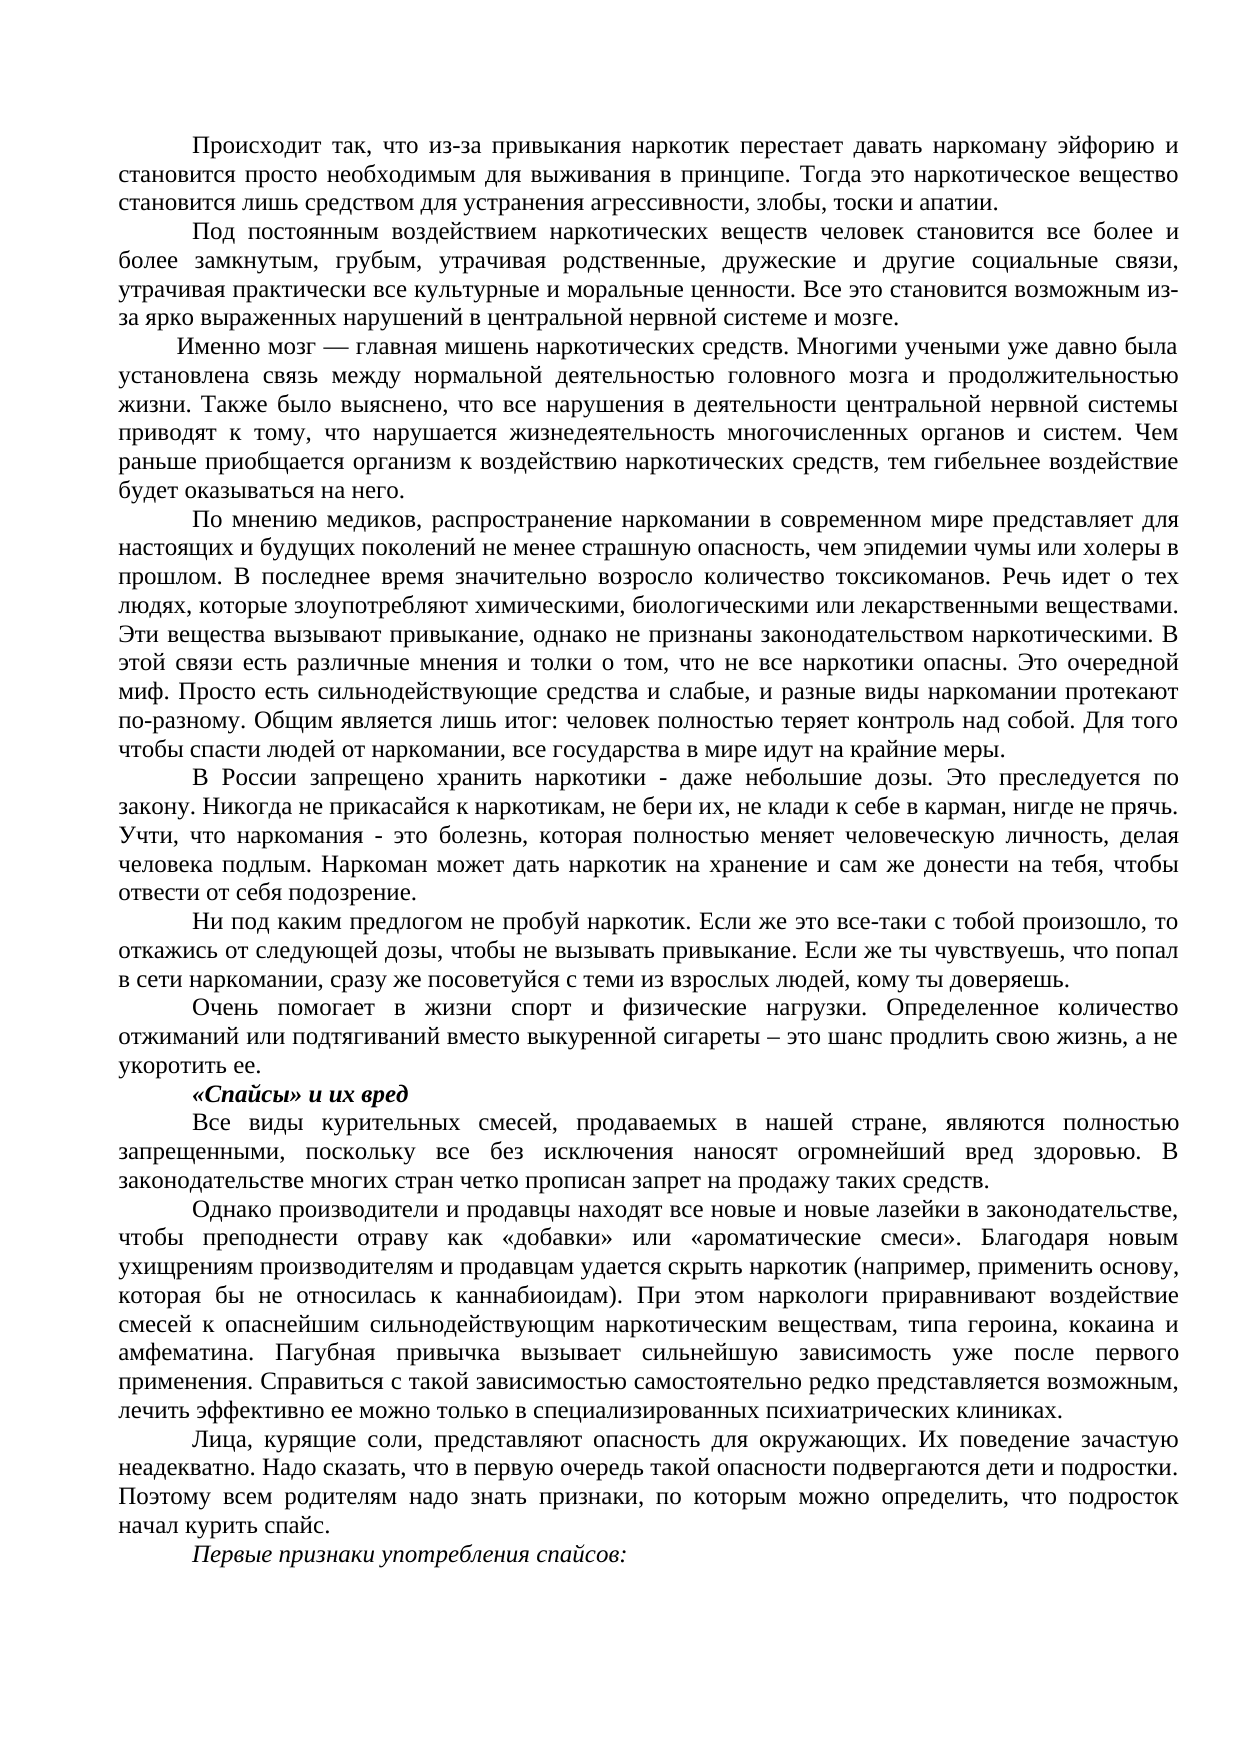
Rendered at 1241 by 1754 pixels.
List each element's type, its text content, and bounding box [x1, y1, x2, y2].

text Однако производители и продавцы находят все новые и новые лазейки в законодательстве, чтобы преподнести отраву как «добавки» или «ароматические смеси». Благодаря новым ухищрениям производителям и продавцам удается скрыть наркотик (например, применить основу, которая бы не относилась к каннабиоидам). При этом наркологи приравнивают воздействие смесей к опаснейшим сильнодействующим наркотическим веществам, типа героина, кокаина и амфематина. Пагубная привычка вызывает сильнейшую зависимость уже после первого применения. Справиться с такой зависимостью самостоятельно редко представляется возможным, лечить эффективно ее можно только в специализированных психиатрических клиниках. [118, 1194, 1180, 1424]
text Первые признаки употребления спайсов: [118, 1539, 1180, 1567]
text Очень помогает в жизни спорт и физические нагрузки. Определенное количество отжиманий или подтягиваний вместо выкуренной сигареты – это шанс продлить свою жизнь, а не укоротить ее. [118, 992, 1180, 1079]
text Происходит так, что из-за привыкания наркотик перестает давать наркоману эйфорию и становится просто необходимым для выживания в принципе. Тогда это наркотическое вещество становится лишь средством для устранения агрессивности, злобы, тоски и апатии. [118, 130, 1180, 216]
text Лица, курящие соли, представляют опасность для окружающих. Их поведение зачастую неадекватно. Надо сказать, что в первую очередь такой опасности подвергаются дети и подростки. Поэтому всем родителям надо знать признаки, по которым можно определить, что подросток начал курить спайс. [118, 1424, 1180, 1539]
text Все виды курительных смесей, продаваемых в нашей стране, являются полностью запрещенными, поскольку все без исключения наносят огромнейший вред здоровью. В законодательстве многих стран четко прописан запрет на продажу таких средств. [118, 1107, 1180, 1194]
text По мнению медиков, распространение наркомании в современном мире представляет для настоящих и будущих поколений не менее страшную опасность, чем эпидемии чумы или холеры в прошлом. В последнее время значительно возросло количество токсикоманов. Речь идет о тех людях, которые злоупотребляют химическими, биологическими или лекарственными веществами. Эти вещества вызывают привыкание, однако не признаны законодательством наркотическими. В этой связи есть различные мнения и толки о том, что не все наркотики опасны. Это очередной миф. Просто есть сильнодействующие средства и слабые, и разные виды наркомании протекают по-разному. Общим является лишь итог: человек полностью теряет контроль над собой. Для того чтобы спасти людей от наркомании, все государства в мире идут на крайние меры. [118, 504, 1180, 762]
text В России запрещено хранить наркотики - даже небольшие дозы. Это преследуется по закону. Никогда не прикасайся к наркотикам, не бери их, не клади к себе в карман, нигде не прячь. Учти, что наркомания - это болезнь, которая полностью меняет человеческую личность, делая человека подлым. Наркоман может дать наркотик на хранение и сам же донести на тебя, чтобы отвести от себя подозрение. [118, 762, 1180, 906]
text Ни под каким предлогом не пробуй наркотик. Если же это все-таки с тобой произошло, то откажись от следующей дозы, чтобы не вызывать привыкание. Если же ты чувствуешь, что попал в сети наркомании, сразу же посоветуйся с теми из взрослых людей, кому ты доверяешь. [118, 906, 1180, 992]
text Именно мозг — главная мишень наркотических средств. Многими учеными уже давно была установлена связь между нормальной деятельностью головного мозга и продолжительностью жизни. Также было выяснено, что все нарушения в деятельности центральной нервной системы приводят к тому, что нарушается жизнедеятельность многочисленных органов и систем. Чем раньше приобщается организм к воздействию наркотических средств, тем гибельнее воздействие будет оказываться на него. [118, 331, 1180, 504]
text Под постоянным воздействием наркотических веществ человек становится все более и более замкнутым, грубым, утрачивая родственные, дружеские и другие социальные связи, утрачивая практически все культурные и моральные ценности. Все это становится возможным из-за ярко выраженных нарушений в центральной нервной системе и мозге. [118, 216, 1180, 331]
text «Спайсы» и их вред [118, 1079, 1180, 1107]
